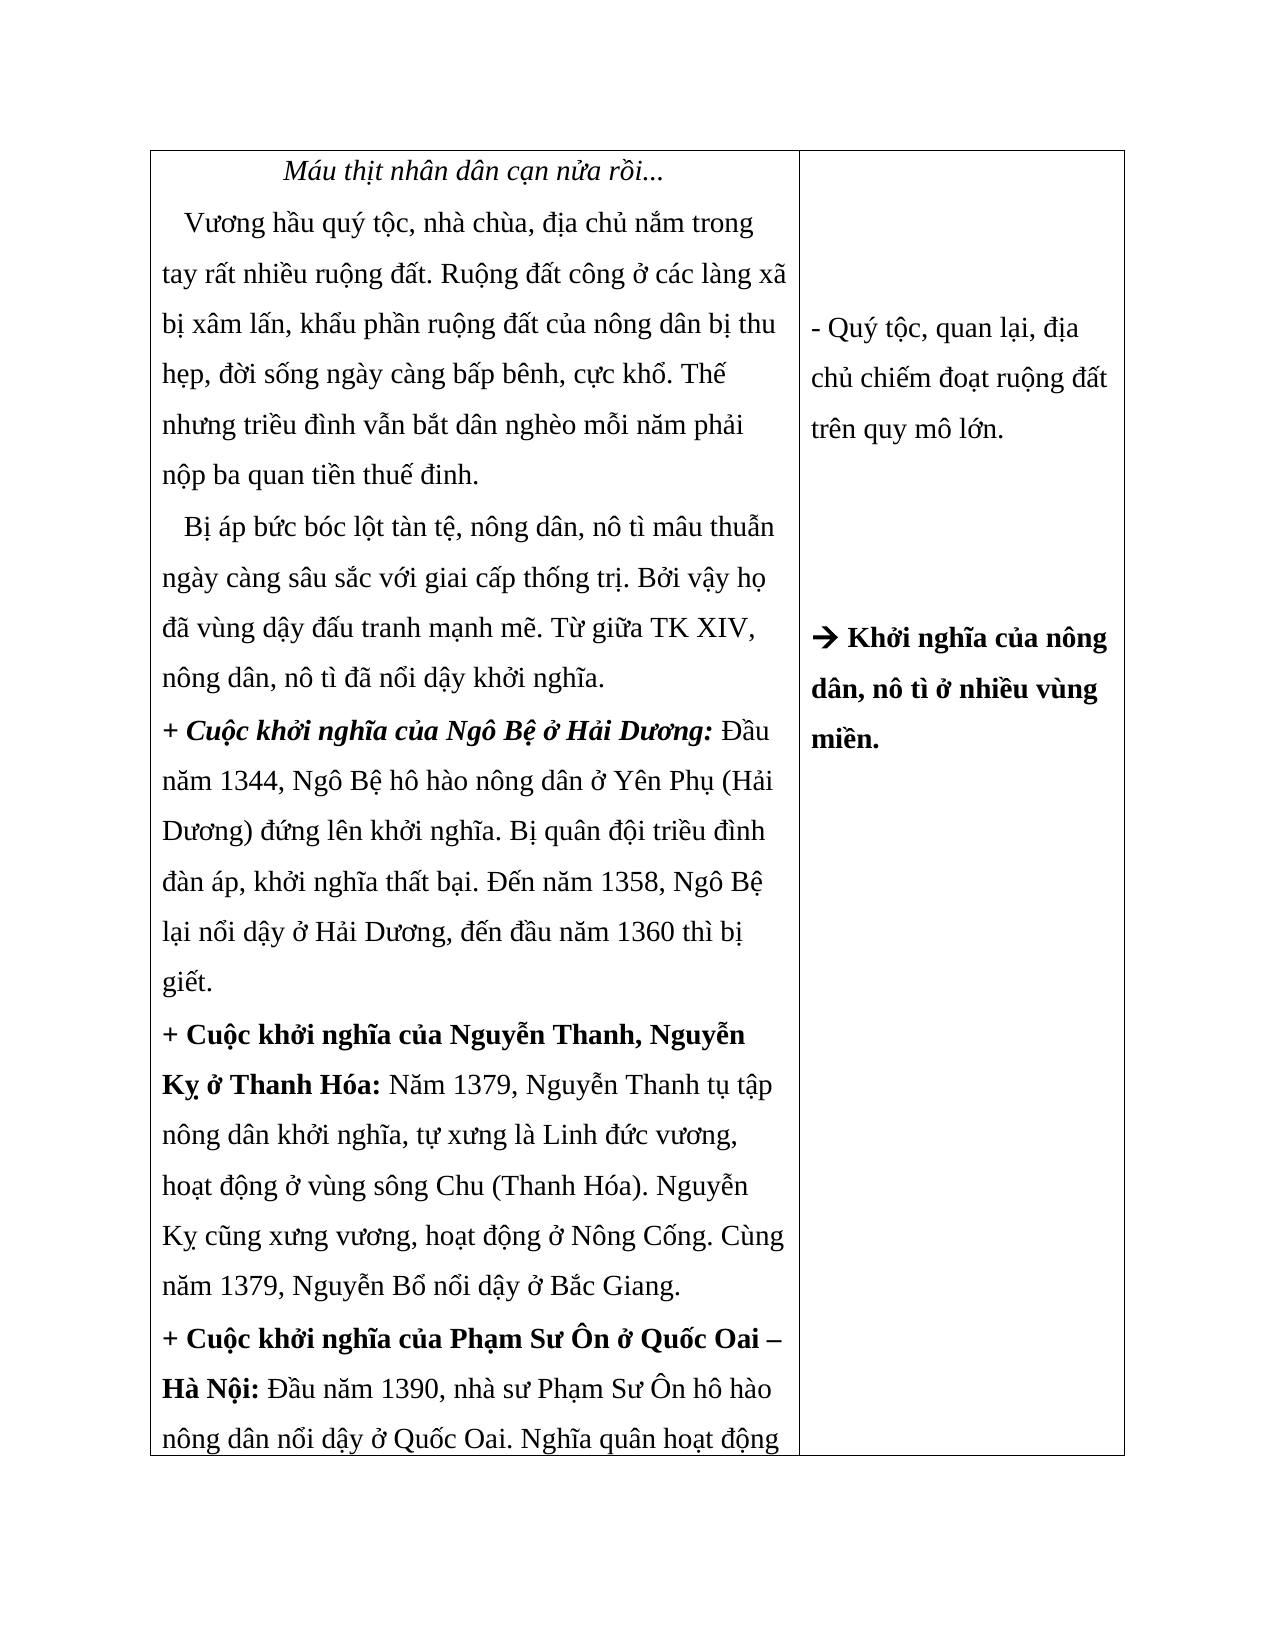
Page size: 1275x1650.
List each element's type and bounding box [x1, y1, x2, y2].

table_cell [151, 151, 799, 1455]
table_cell [800, 151, 1124, 1455]
